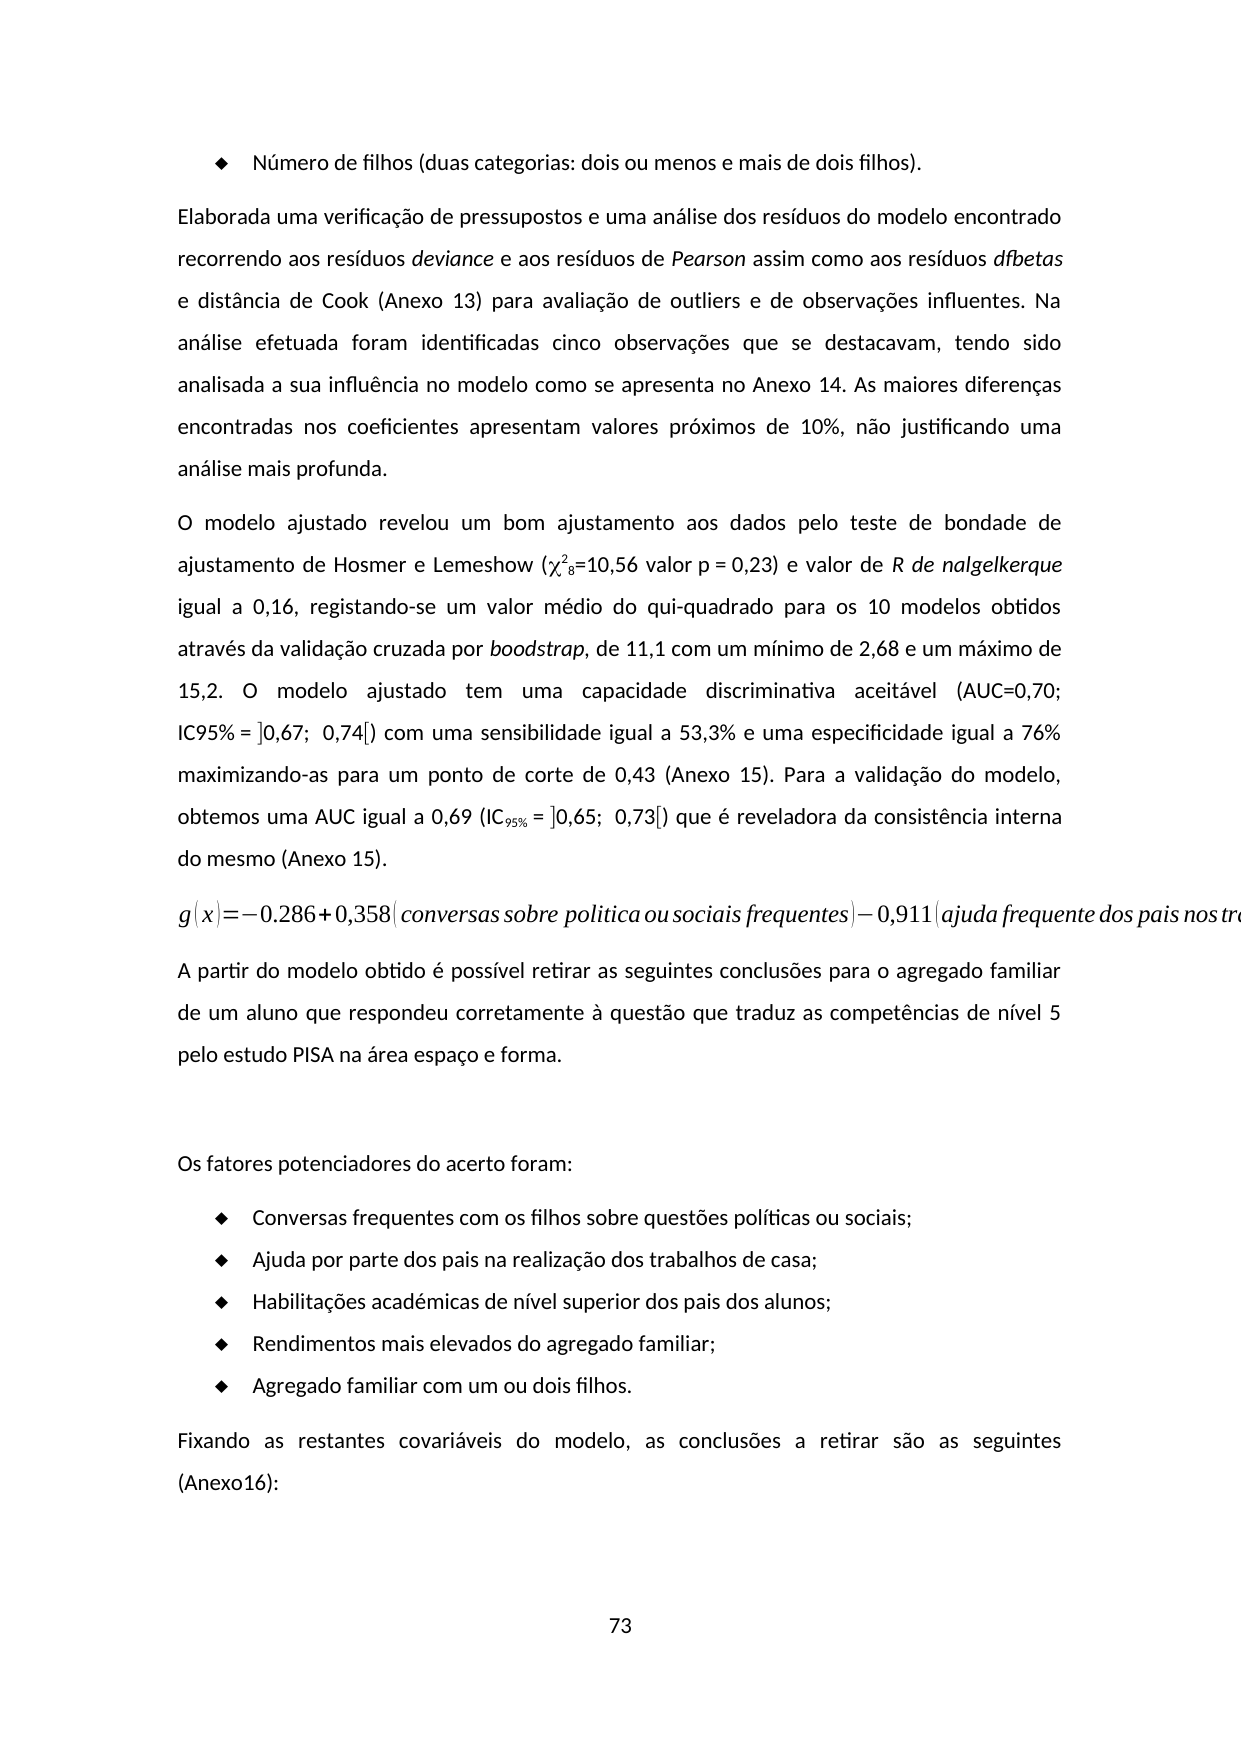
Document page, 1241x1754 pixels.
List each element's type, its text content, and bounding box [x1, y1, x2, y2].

text Agregado familiar com um ou dois filhos. [215, 1371, 1063, 1399]
text Elaborada uma verificação de pressupostos e uma análise dos resíduos do modelo encontrado recorrendo aos resíduos deviance e aos resíduos de Pearson assim como aos resíduos dfbetas e distância de Cook (Anexo 13) para avaliação de outliers e de observações influentes. Na análise efetuada foram identificadas cinco observações que se destacavam, tendo sido analisada a sua influência no modelo como se apresenta no Anexo 14. As maiores diferenças encontradas nos coeficientes apresentam valores próximos de 10%, não justificando uma análise mais profunda. [177, 202, 1063, 482]
text O modelo ajustado revelou um bom ajustamento aos dados pelo teste de bondade de ajustamento de Hosmer e Lemeshow (28=10,56 valor p = 0,23) e valor de R de nalgelkerque igual a 0,16, registando-se um valor médio do qui-quadrado para os 10 modelos obtidos através da validação cruzada por boodstrap, de 11,1 com um mínimo de 2,68 e um máximo de 15,2. O modelo ajustado tem uma capacidade discriminativa aceitável (AUC=0,70; IC95% = 0,67; 0,74) com uma sensibilidade igual a 53,3% e uma especificidade igual a 76% maximizando-as para um ponto de corte de 0,43 (Anexo 15). Para a validação do modelo, obtemos uma AUC igual a 0,69 (IC95% = 0,65; 0,73) que é reveladora da consistência interna do mesmo (Anexo 15). [177, 508, 1063, 872]
text Os fatores potenciadores do acerto foram: [177, 1149, 1063, 1177]
text Número de filhos (duas categorias: dois ou menos e mais de dois filhos). [215, 148, 1063, 176]
text Ajuda por parte dos pais na realização dos trabalhos de casa; [215, 1245, 1063, 1273]
text Habilitações académicas de nível superior dos pais dos alunos; [215, 1287, 1063, 1315]
text Fixando as restantes covariáveis do modelo, as conclusões a retirar são as seguintes (Anexo16): [177, 1426, 1063, 1496]
text Rendimentos mais elevados do agregado familiar; [215, 1329, 1063, 1357]
text Conversas frequentes com os filhos sobre questões políticas ou sociais; [215, 1203, 1063, 1231]
text A partir do modelo obtido é possível retirar as seguintes conclusões para o agregado familiar de um aluno que respondeu corretamente à questão que traduz as competências de nível 5 pelo estudo PISA na área espaço e forma. [177, 956, 1063, 1068]
